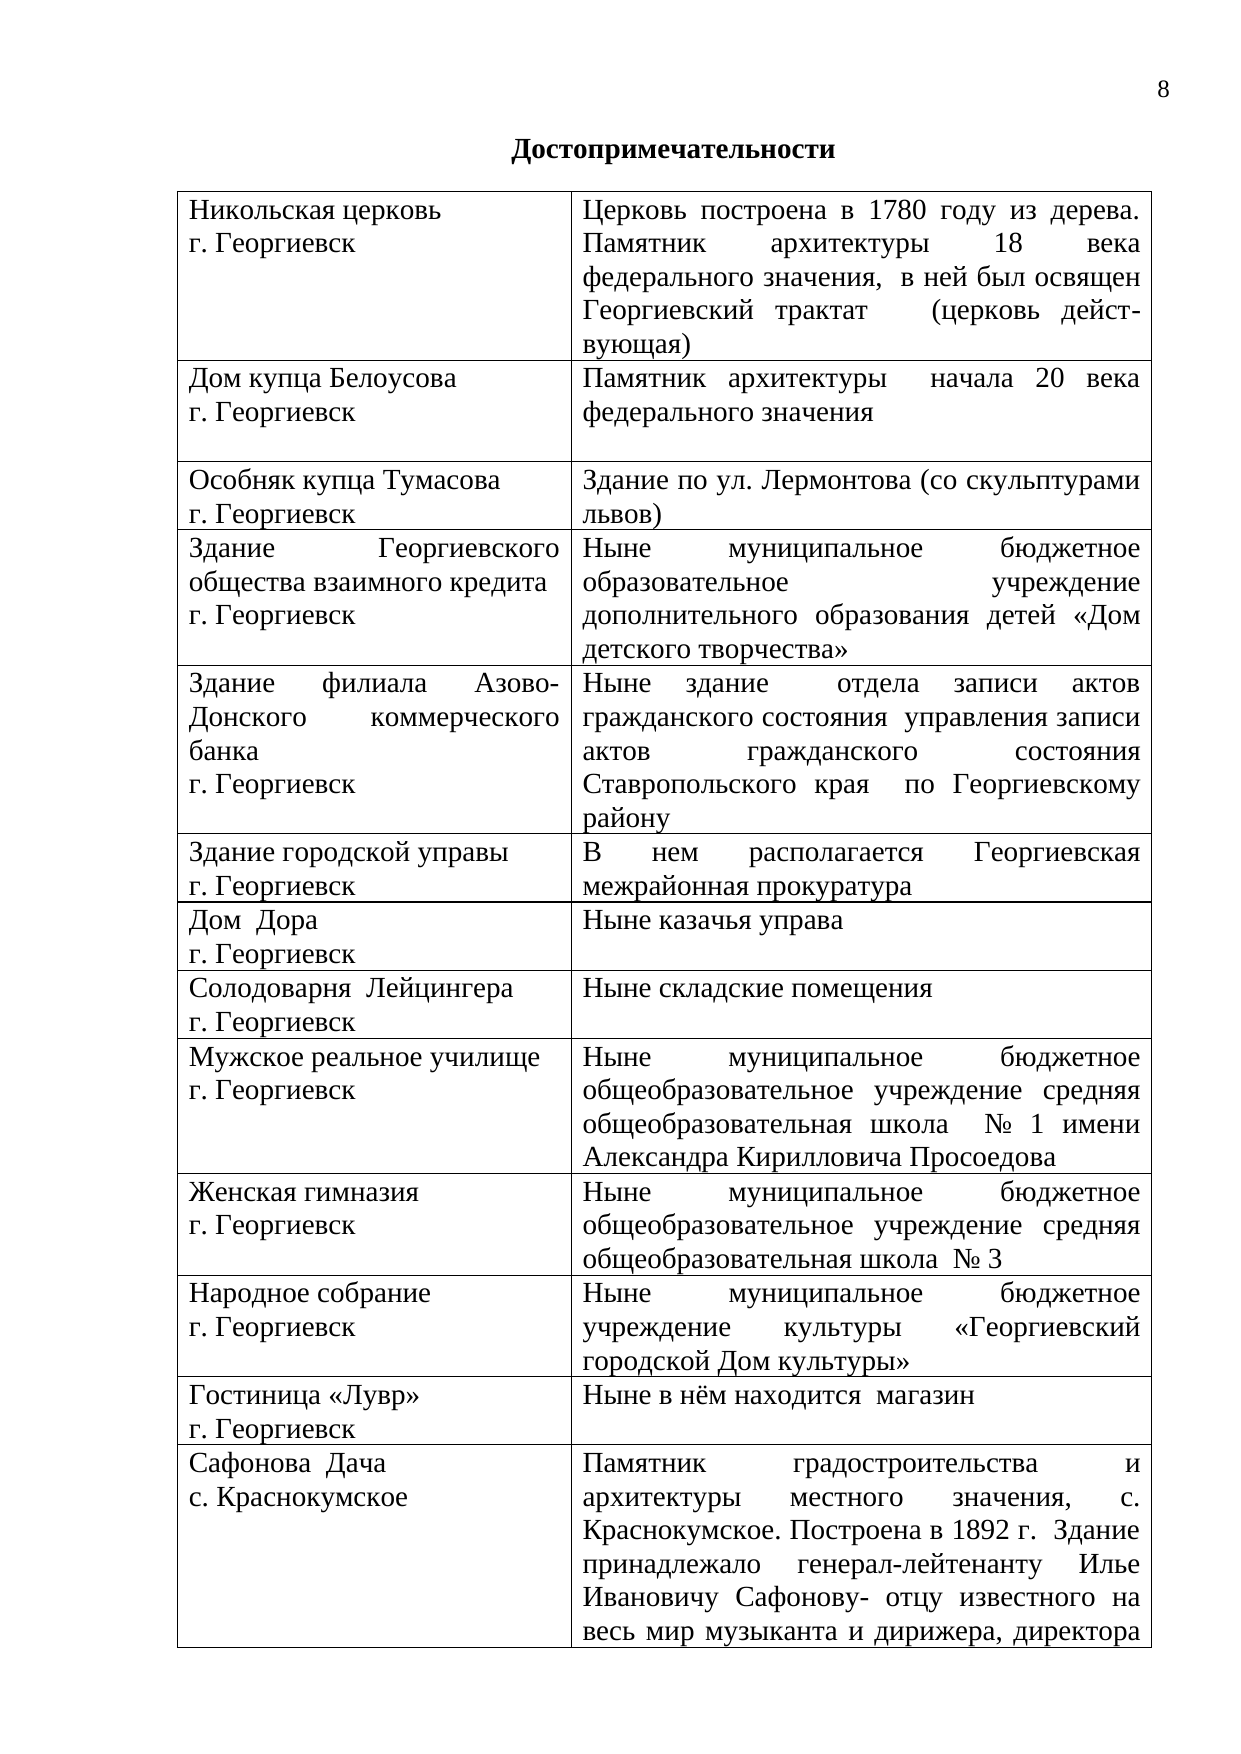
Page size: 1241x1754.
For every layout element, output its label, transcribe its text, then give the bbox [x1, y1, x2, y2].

table_cell Здание Георгиевского общества взаимного кредита г. Георгиевск [178, 530, 571, 664]
text Достопримечательности [177, 131, 1169, 165]
table_cell В нем располагается Георгиевская межрайонная прокуратура [572, 834, 1151, 901]
table_cell Ныне муниципальное бюджетное образовательное учреждение дополнительного образования детей «Дом детского творчества» [572, 530, 1151, 664]
table_cell Женская гимназия г. Георгиевск [178, 1174, 571, 1274]
table_cell Гостиница «Лувр» г. Георгиевск [178, 1377, 571, 1444]
table_header Никольская церковь г. Георгиевск [178, 192, 571, 359]
table_cell Ныне складские помещения [572, 971, 1151, 1038]
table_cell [178, 1445, 571, 1647]
table_cell Здание филиала Азово-Донского коммерческого банка г. Георгиевск [178, 666, 571, 833]
table_cell Здание по ул. Лермонтова (со скульптурами львов) [572, 462, 1151, 529]
table_cell Дом купца Белоусова г. Георгиевск [178, 361, 571, 461]
table_cell Солодоварня Лейцингера г. Георгиевск [178, 971, 571, 1038]
table_cell Ныне муниципальное бюджетное учреждение культуры «Георгиевский городской Дом культуры» [572, 1276, 1151, 1376]
table_cell Памятник архитектуры начала 20 века федерального значения [572, 361, 1151, 461]
table_cell Ныне казачья управа [572, 903, 1151, 969]
table_cell Мужское реальное училище г. Георгиевск [178, 1039, 571, 1173]
table_cell Особняк купца Тумасова г. Георгиевск [178, 462, 571, 529]
table_cell Ныне муниципальное бюджетное общеобразовательное учреждение средняя общеобразовательная школа № 3 [572, 1174, 1151, 1274]
table_header Церковь построена в 1780 году из дерева. Памятник архитектуры 18 века федерального значения, в ней был освящен Георгиевский трактат (церковь действующая) [572, 192, 1151, 359]
table_cell Ныне муниципальное бюджетное общеобразовательное учреждение средняя общеобразовательная школа № 1 имени Александра Кирилловича Просоедова [572, 1039, 1151, 1173]
table_cell Здание городской управы г. Георгиевск [178, 834, 571, 901]
table_cell Народное собрание г. Георгиевск [178, 1276, 571, 1376]
table_cell Дом Дора г. Георгиевск [178, 903, 571, 969]
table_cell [572, 1445, 1151, 1647]
table_cell Ныне в нём находится магазин [572, 1377, 1151, 1444]
table_cell Ныне здание отдела записи актов гражданского состояния управления записи актов гражданского состояния Ставропольского края по Георгиевскому району [572, 666, 1151, 833]
